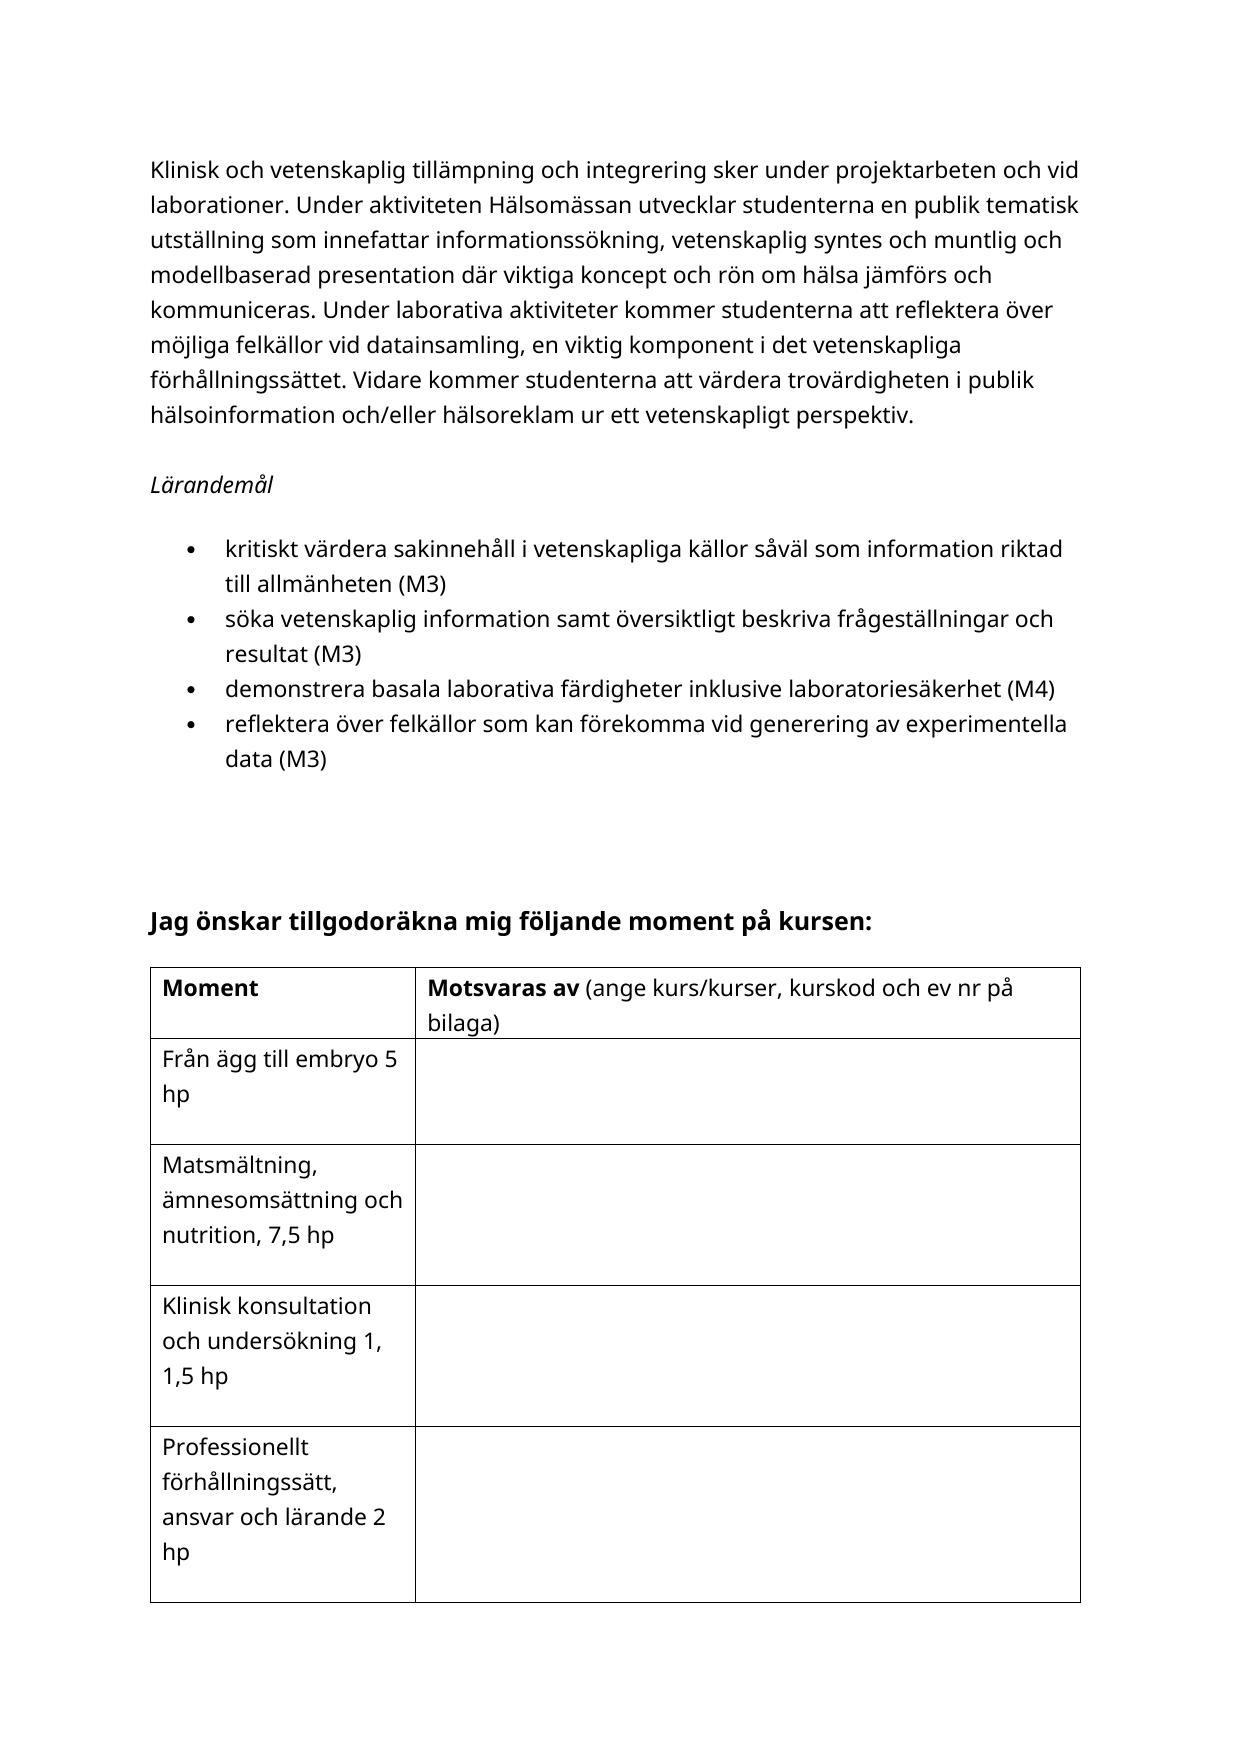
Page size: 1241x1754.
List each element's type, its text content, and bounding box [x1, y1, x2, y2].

table_cell [416, 1039, 1080, 1144]
text Jag önskar tillgodoräkna mig följande moment på kursen: [150, 902, 1090, 937]
text Lärandemål [150, 465, 1090, 500]
table_cell [416, 1286, 1080, 1426]
list kritiskt värdera sakinnehåll i vetenskapliga källor såväl som information riktad till allmänheten (M3) [187, 529, 1090, 599]
list demonstrera basala laborativa färdigheter inklusive laboratoriesäkerhet (M4) [187, 669, 1090, 704]
list reflektera över felkällor som kan förekomma vid generering av experimentella data (M3) [187, 704, 1090, 809]
table_cell Professionellt förhållningssätt, ansvar och lärande 2 hp [151, 1427, 415, 1602]
table_header Moment [151, 968, 415, 1038]
table_cell [416, 1145, 1080, 1285]
text Klinisk och vetenskaplig tillämpning och integrering sker under projektarbeten och vid laborationer. Under aktiviteten Hälsomässan utvecklar studenterna en publik tematisk utställning som innefattar informationssökning, vetenskaplig syntes och muntlig och modellbaserad presentation där viktiga koncept och rön om hälsa jämförs och kommuniceras. Under laborativa aktiviteter kommer studenterna att reflektera över möjliga felkällor vid datainsamling, en viktig komponent i det vetenskapliga förhållningssättet. Vidare kommer studenterna att värdera trovärdigheten i publik hälsoinformation och/eller hälsoreklam ur ett vetenskapligt perspektiv. [150, 150, 1090, 465]
table_cell Från ägg till embryo 5 hp [151, 1039, 415, 1144]
table_cell [416, 1427, 1080, 1602]
table_header Motsvaras av (ange kurs/kurser, kurskod och ev nr på bilaga) [416, 968, 1080, 1038]
table_cell Matsmältning, ämnesomsättning och nutrition, 7,5 hp [151, 1145, 415, 1285]
table_cell Klinisk konsultation och undersökning 1, 1,5 hp [151, 1286, 415, 1426]
list söka vetenskaplig information samt översiktligt beskriva frågeställningar och resultat (M3) [187, 599, 1090, 669]
